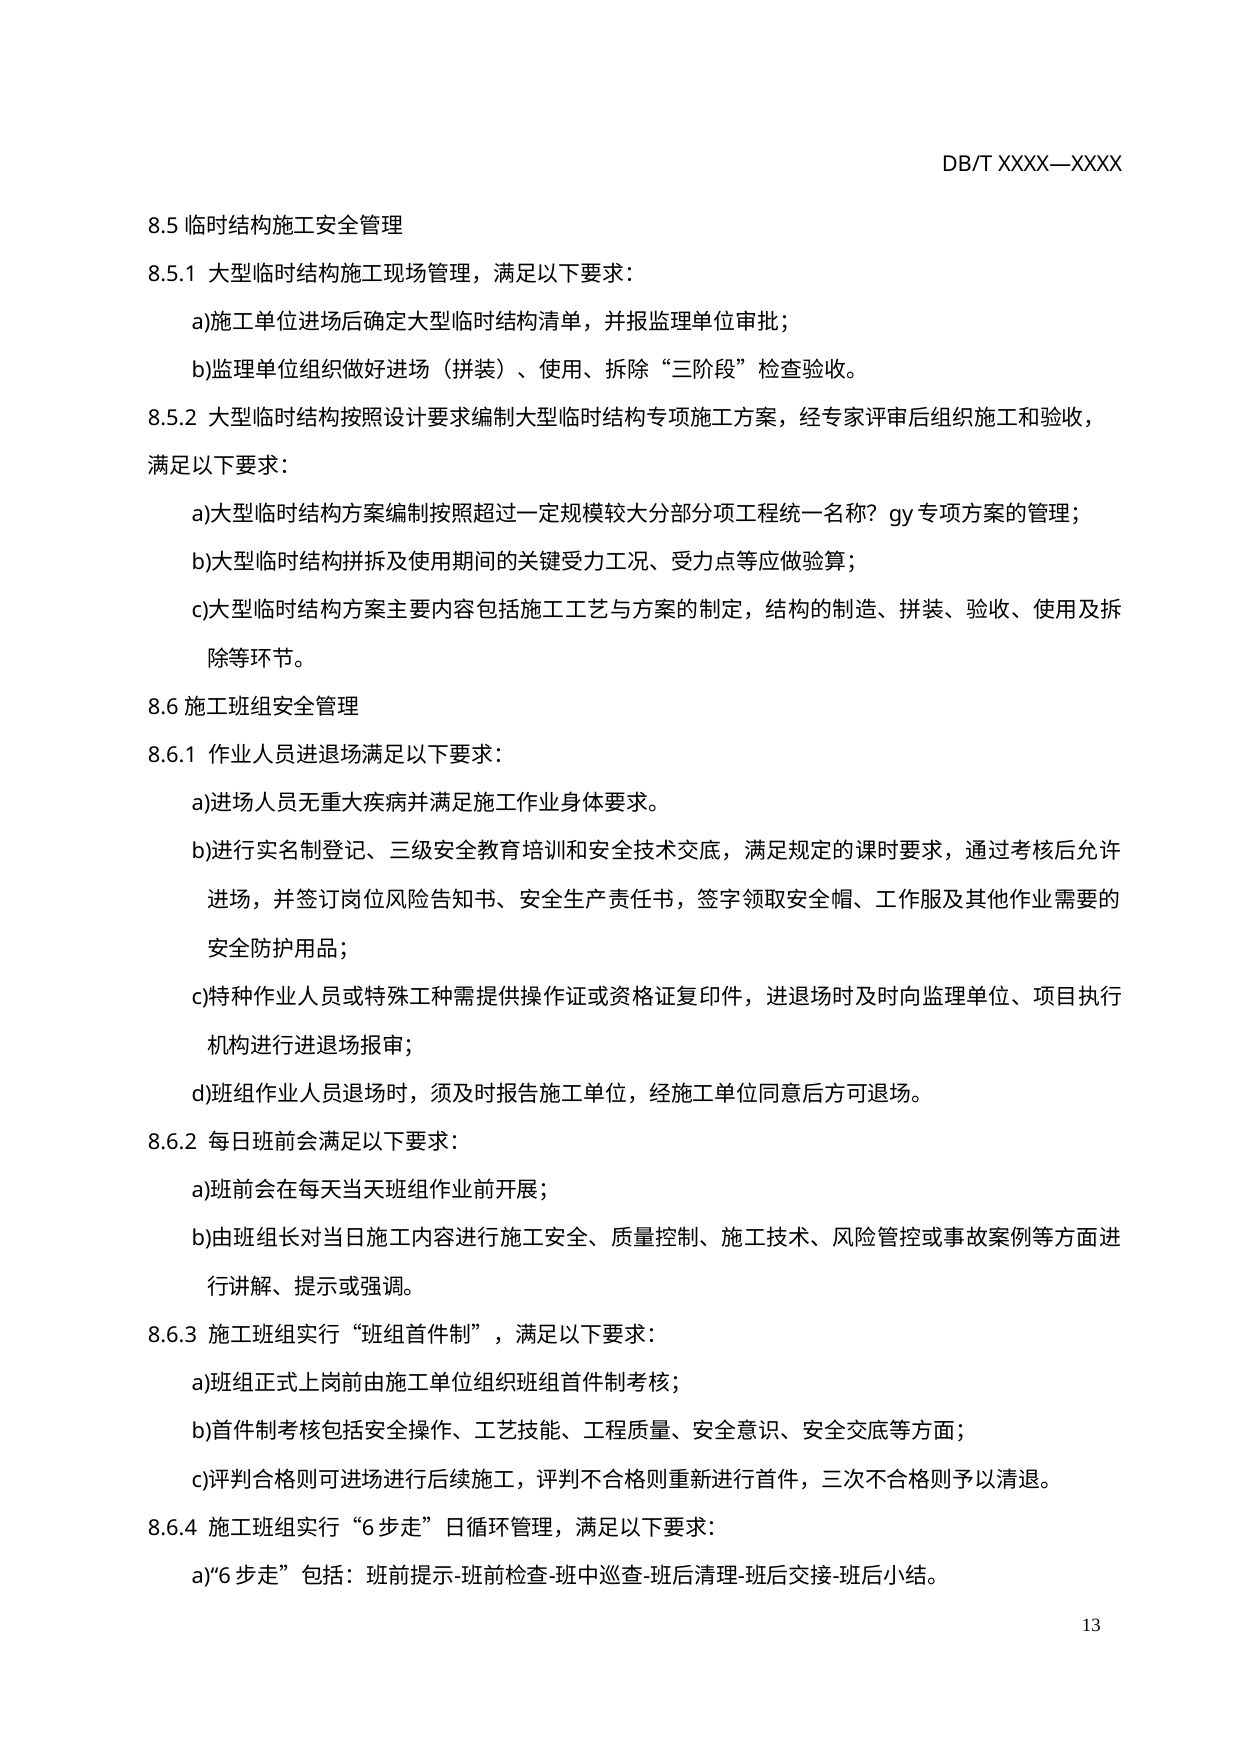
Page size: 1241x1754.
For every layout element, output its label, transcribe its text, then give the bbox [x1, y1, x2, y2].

text 8.6.4 施工班组实行“6步走”日循环管理，满足以下要求： [148, 1510, 1122, 1541]
text 8.6.2 每日班前会满足以下要求： [148, 1124, 1122, 1156]
list 大型临时结构方案主要内容包括施工工艺与方案的制定，结构的制造、拼装、验收、使用及拆除等环节。 [191, 592, 1122, 673]
list 大型临时结构拼拆及使用期间的关键受力工况、受力点等应做验算； [191, 544, 1122, 576]
list 监理单位组织做好进场（拼装）、使用、拆除“三阶段”检查验收。 [191, 352, 1122, 384]
list 特种作业人员或特殊工种需提供操作证或资格证复印件，进退场时及时向监理单位、项目执行机构进行进退场报审； [191, 979, 1122, 1060]
text 8.6 施工班组安全管理 [148, 689, 1122, 721]
list 大型临时结构方案编制按照超过一定规模较大分部分项工程统一名称？gy专项方案的管理； [191, 496, 1122, 528]
list 施工单位进场后确定大型临时结构清单，并报监理单位审批； [191, 304, 1122, 336]
list 进场人员无重大疾病并满足施工作业身体要求。 [191, 784, 1122, 817]
text 8.6.1 作业人员进退场满足以下要求： [148, 737, 1122, 769]
list 首件制考核包括安全操作、工艺技能、工程质量、安全意识、安全交底等方面； [191, 1413, 1122, 1446]
list “6步走”包括：班前提示-班前检查-班中巡查-班后清理-班后交接-班后小结。 [191, 1557, 1122, 1590]
text 8.5.2 大型临时结构按照设计要求编制大型临时结构专项施工方案，经专家评审后组织施工和验收，满足以下要求： [148, 400, 1122, 480]
list 班前会在每天当天班组作业前开展； [191, 1172, 1122, 1204]
text 8.6.3 施工班组实行“班组首件制”，满足以下要求： [148, 1317, 1122, 1349]
list 班组作业人员退场时，须及时报告施工单位，经施工单位同意后方可退场。 [191, 1076, 1122, 1108]
list 进行实名制登记、三级安全教育培训和安全技术交底，满足规定的课时要求，通过考核后允许进场，并签订岗位风险告知书、安全生产责任书，签字领取安全帽、工作服及其他作业需要的安全防护用品； [191, 833, 1122, 963]
list 由班组长对当日施工内容进行施工安全、质量控制、施工技术、风险管控或事故案例等方面进行讲解、提示或强调。 [191, 1220, 1122, 1301]
text 8.5.1 大型临时结构施工现场管理，满足以下要求： [148, 256, 1122, 288]
list 评判合格则可进场进行后续施工，评判不合格则重新进行首件，三次不合格则予以清退。 [191, 1461, 1122, 1494]
text 8.5 临时结构施工安全管理 [148, 208, 1122, 240]
list 班组正式上岗前由施工单位组织班组首件制考核； [191, 1365, 1122, 1397]
